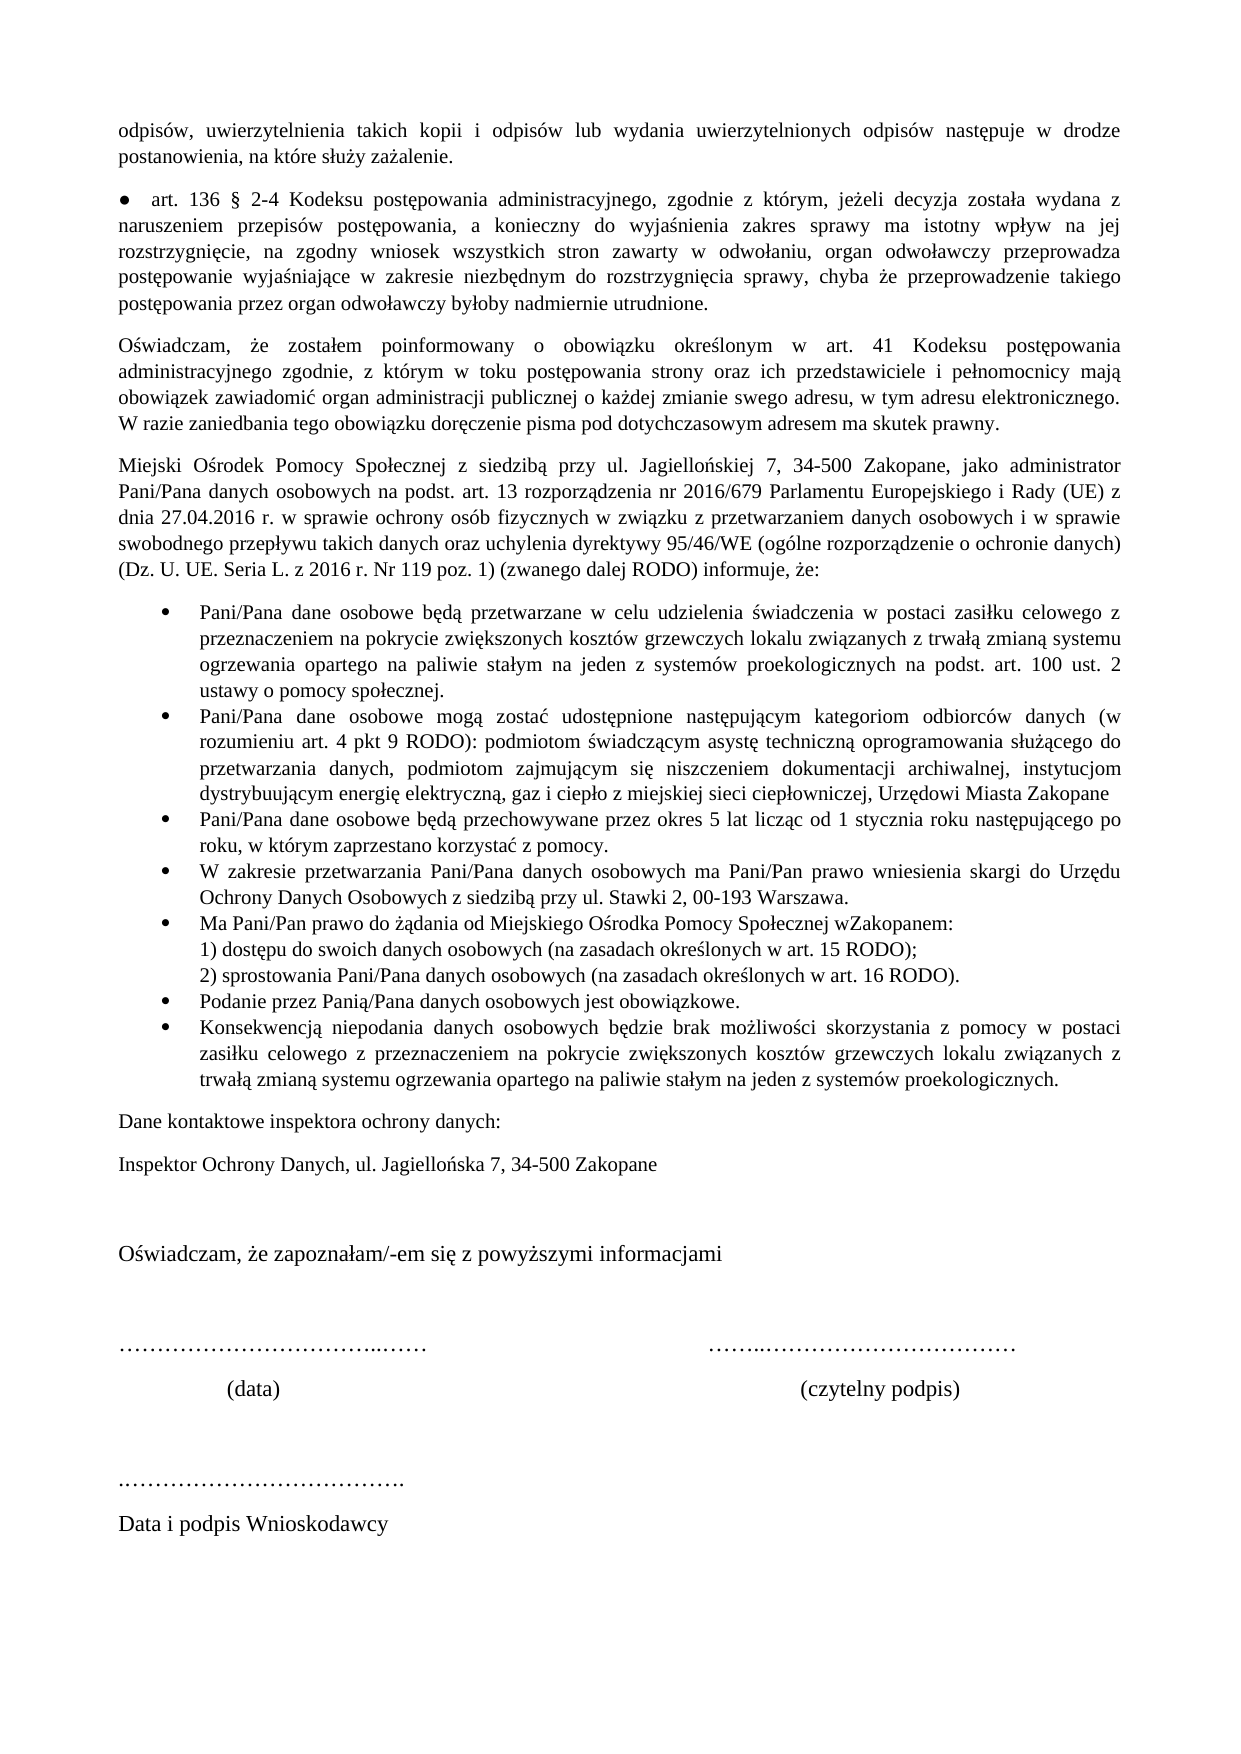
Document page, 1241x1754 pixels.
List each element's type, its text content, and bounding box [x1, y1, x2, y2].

text Oświadczam, że zostałem poinformowany o obowiązku określonym w art. 41 Kodeksu postępowania administracyjnego zgodnie, z którym w toku postępowania strony oraz ich przedstawiciele i pełnomocnicy mają obowiązek zawiadomić organ administracji publicznej o każdej zmianie swego adresu, w tym adresu elektronicznego. W razie zaniedbania tego obowiązku doręczenie pisma pod dotychczasowym adresem ma skutek prawny. [118, 333, 1122, 435]
list Pani/Pana dane osobowe będą przechowywane przez okres 5 lat licząc od 1 stycznia roku następującego po roku, w którym zaprzestano korzystać z pomocy. [162, 807, 1122, 857]
text Oświadczam, że zapoznałam/-em się z powyższymi informacjami [118, 1239, 1122, 1266]
text Dane kontaktowe inspektora ochrony danych: [118, 1109, 1122, 1133]
list 1) dostępu do swoich danych osobowych (na zasadach określonych w art. 15 RODO); [199, 937, 1122, 961]
list Ma Pani/Pan prawo do żądania od Miejskiego Ośrodka Pomocy Społecznej wZakopanem: [162, 911, 1122, 935]
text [118, 118, 1122, 168]
list Podanie przez Panią/Pana danych osobowych jest obowiązkowe. [162, 989, 1122, 1013]
text ……………………………..…… ……..…………………………… [118, 1330, 1122, 1356]
list Pani/Pana dane osobowe mogą zostać udostępnione następującym kategoriom odbiorców danych (w rozumieniu art. 4 pkt 9 RODO): podmiotom świadczącym asystę techniczną oprogramowania służącego do przetwarzania danych, podmiotom zajmującym się niszczeniem dokumentacji archiwalnej, instytucjom dystrybuującym energię elektryczną, gaz i ciepło z miejskiej sieci ciepłowniczej, Urzędowi Miasta Zakopane [162, 703, 1122, 805]
text (data) (czytelny podpis) [118, 1375, 1122, 1401]
text Miejski Ośrodek Pomocy Społecznej z siedzibą przy ul. Jagiellońskiej 7, 34-500 Zakopane, jako administrator Pani/Pana danych osobowych na podst. art. 13 rozporządzenia nr 2016/679 Parlamentu Europejskiego i Rady (UE) z dnia 27.04.2016 r. w sprawie ochrony osób fizycznych w związku z przetwarzaniem danych osobowych i w sprawie swobodnego przepływu takich danych oraz uchylenia dyrektywy 95/46/WE (ogólne rozporządzenie o ochronie danych) (Dz. U. UE. Seria L. z 2016 r. Nr 119 poz. 1) (zwanego dalej RODO) informuje, że: [118, 453, 1122, 581]
list 2) sprostowania Pani/Pana danych osobowych (na zasadach określonych w art. 16 RODO). [199, 963, 1122, 987]
list W zakresie przetwarzania Pani/Pana danych osobowych ma Pani/Pan prawo wniesienia skargi do Urzędu Ochrony Danych Osobowych z siedzibą przy ul. Stawki 2, 00-193 Warszawa. [162, 859, 1122, 909]
text .………………………………. [118, 1465, 1122, 1491]
list Konsekwencją niepodania danych osobowych będzie brak możliwości skorzystania z pomocy w postaci zasiłku celowego z przeznaczeniem na pokrycie zwiększonych kosztów grzewczych lokalu związanych z trwałą zmianą systemu ogrzewania opartego na paliwie stałym na jeden z systemów proekologicznych. [162, 1015, 1122, 1091]
list Pani/Pana dane osobowe będą przetwarzane w celu udzielenia świadczenia w postaci zasiłku celowego z przeznaczeniem na pokrycie zwiększonych kosztów grzewczych lokalu związanych z trwałą zmianą systemu ogrzewania opartego na paliwie stałym na jeden z systemów proekologicznych na podst. art. 100 ust. 2 ustawy o pomocy społecznej. [162, 600, 1122, 702]
text ● art. 136 § 2-4 Kodeksu postępowania administracyjnego, zgodnie z którym, jeżeli decyzja została wydana z naruszeniem przepisów postępowania, a konieczny do wyjaśnienia zakres sprawy ma istotny wpływ na jej rozstrzygnięcie, na zgodny wniosek wszystkich stron zawarty w odwołaniu, organ odwoławczy przeprowadza postępowanie wyjaśniające w zakresie niezbędnym do rozstrzygnięcia sprawy, chyba że przeprowadzenie takiego postępowania przez organ odwoławczy byłoby nadmiernie utrudnione. [118, 187, 1122, 314]
text Data i podpis Wnioskodawcy [118, 1510, 1122, 1537]
text Inspektor Ochrony Danych, ul. Jagiellońska 7, 34-500 Zakopane [118, 1152, 1122, 1176]
